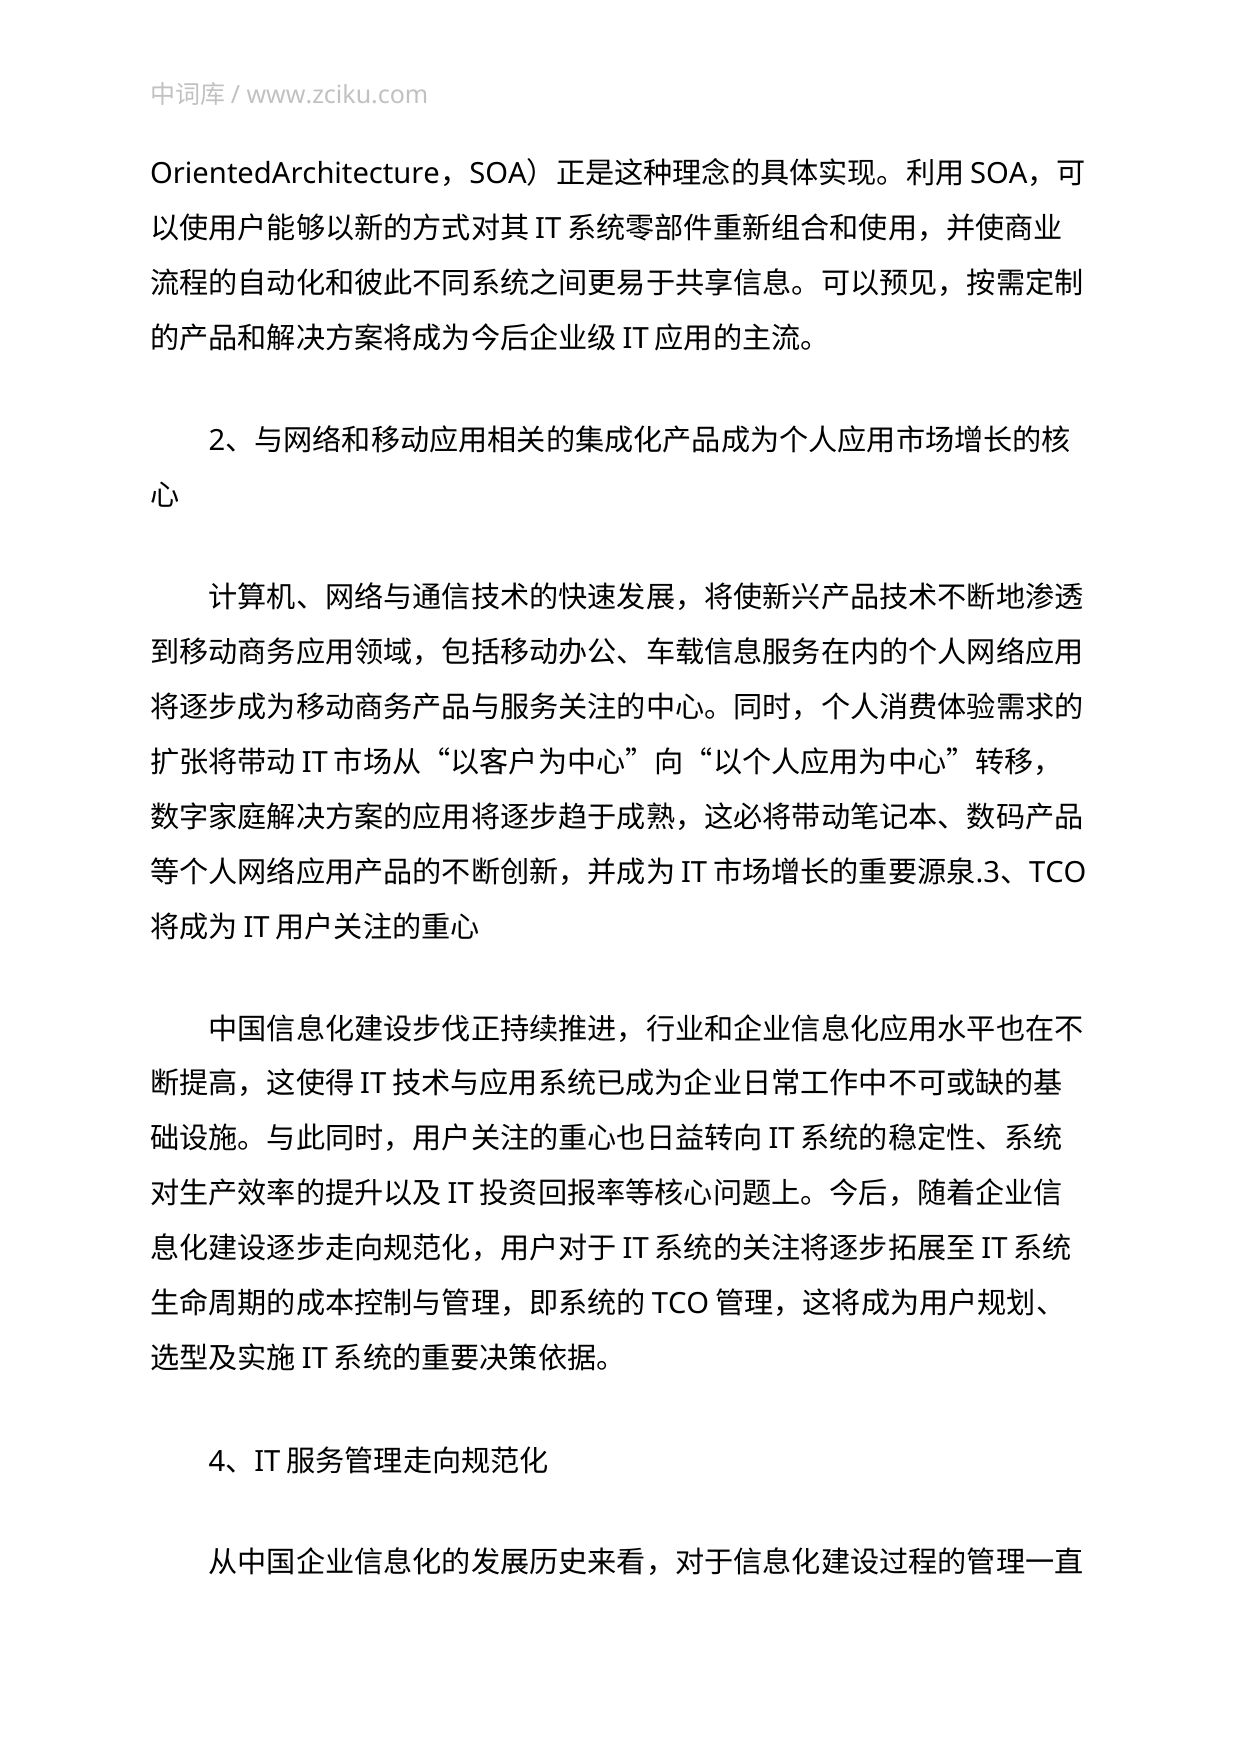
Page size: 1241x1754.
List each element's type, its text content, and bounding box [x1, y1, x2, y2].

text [150, 1539, 1090, 1581]
text 2、与网络和移动应用相关的集成化产品成为个人应用市场增长的核心 [150, 417, 1090, 514]
text 中国信息化建设步伐正持续推进，行业和企业信息化应用水平也在不断提高，这使得IT技术与应用系统已成为企业日常工作中不可或缺的基础设施。与此同时，用户关注的重心也日益转向IT系统的稳定性、系统对生产效率的提升以及IT投资回报率等核心问题上。今后，随着企业信息化建设逐步走向规范化，用户对于IT系统的关注将逐步拓展至IT系统生命周期的成本控制与管理，即系统的TCO管理，这将成为用户规划、选型及实施IT系统的重要决策依据。 [150, 1005, 1090, 1377]
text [150, 150, 1090, 357]
text 计算机、网络与通信技术的快速发展，将使新兴产品技术不断地渗透到移动商务应用领域，包括移动办公、车载信息服务在内的个人网络应用将逐步成为移动商务产品与服务关注的中心。同时，个人消费体验需求的扩张将带动IT市场从“以客户为中心”向“以个人应用为中心”转移，数字家庭解决方案的应用将逐步趋于成熟，这必将带动笔记本、数码产品等个人网络应用产品的不断创新，并成为IT市场增长的重要源泉.3、TCO将成为IT用户关注的重心 [150, 574, 1090, 946]
text 4、IT服务管理走向规范化 [150, 1437, 1090, 1479]
